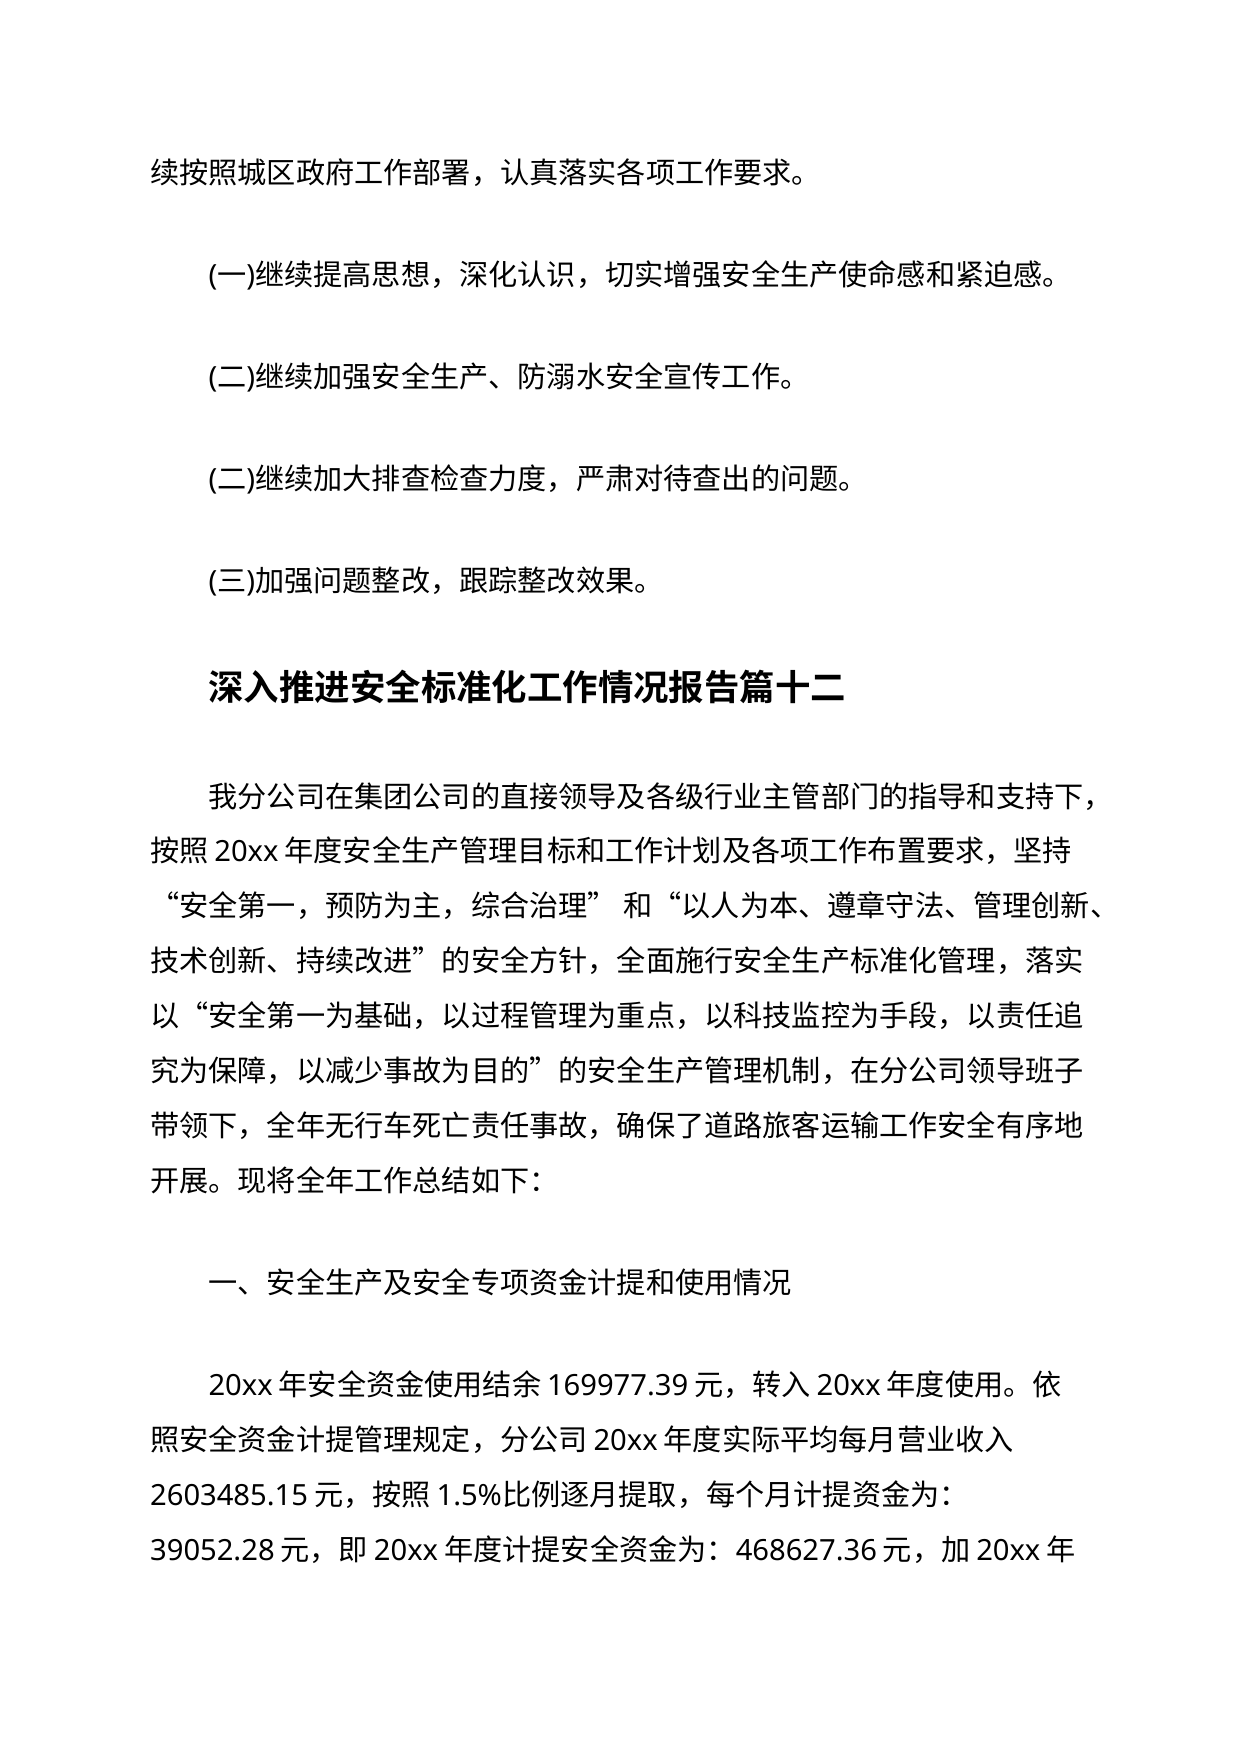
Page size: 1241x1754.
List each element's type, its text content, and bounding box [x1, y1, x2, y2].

text 一、安全生产及安全专项资金计提和使用情况 [150, 1259, 1090, 1302]
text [150, 150, 1090, 192]
text (二)继续加强安全生产、防溺水安全宣传工作。 [150, 354, 1090, 396]
text (二)继续加大排查检查力度，严肃对待查出的问题。 [150, 456, 1090, 498]
text (三)加强问题整改，跟踪整改效果。 [150, 558, 1090, 600]
text 我分公司在集团公司的直接领导及各级行业主管部门的指导和支持下，按照20xx年度安全生产管理目标和工作计划及各项工作布置要求，坚持“安全第一，预防为主，综合治理” 和“以人为本、遵章守法、管理创新、技术创新、持续改进”的安全方针，全面施行安全生产标准化管理，落实以“安全第一为基础，以过程管理为重点，以科技监控为手段，以责任追究为保障，以减少事故为目的”的安全生产管理机制，在分公司领导班子带领下，全年无行车死亡责任事故，确保了道路旅客运输工作安全有序地开展。现将全年工作总结如下： [150, 773, 1090, 1200]
text 深入推进安全标准化工作情况报告篇十二 [150, 660, 1090, 711]
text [150, 1361, 1090, 1568]
text (一)继续提高思想，深化认识，切实增强安全生产使命感和紧迫感。 [150, 252, 1090, 294]
